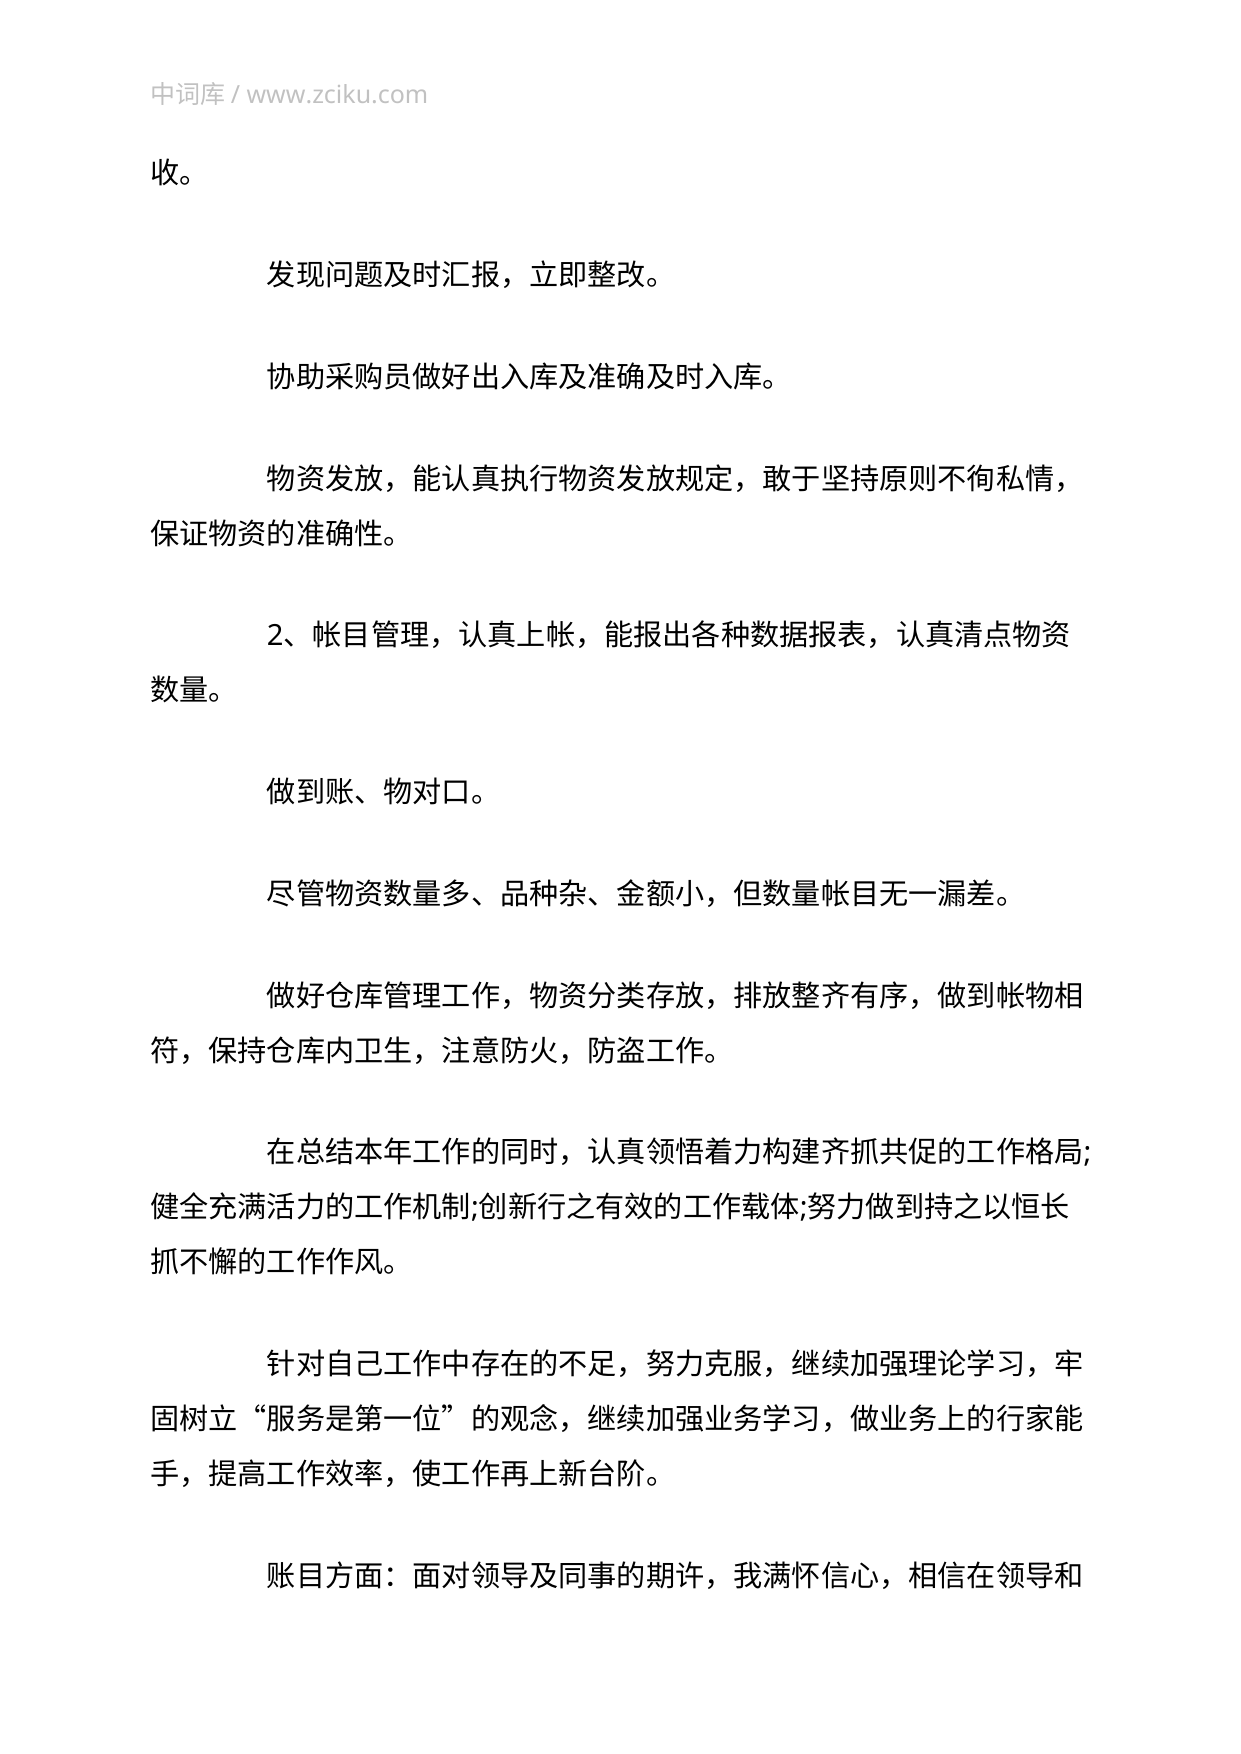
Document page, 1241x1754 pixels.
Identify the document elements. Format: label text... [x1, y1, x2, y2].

text 尽管物资数量多、品种杂、金额小，但数量帐目无一漏差。 [150, 871, 1090, 913]
text 协助采购员做好出入库及准确及时入库。 [150, 353, 1090, 396]
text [150, 1552, 1090, 1594]
text 针对自己工作中存在的不足，努力克服，继续加强理论学习，牢固树立“服务是第一位”的观念，继续加强业务学习，做业务上的行家能手，提高工作效率，使工作再上新台阶。 [150, 1341, 1090, 1493]
text 做好仓库管理工作，物资分类存放，排放整齐有序，做到帐物相符，保持仓库内卫生，注意防火，防盗工作。 [150, 972, 1090, 1069]
text 发现问题及时汇报，立即整改。 [150, 252, 1090, 294]
text 在总结本年工作的同时，认真领悟着力构建齐抓共促的工作格局;健全充满活力的工作机制;创新行之有效的工作载体;努力做到持之以恒长抓不懈的工作作风。 [150, 1129, 1090, 1281]
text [150, 150, 1090, 192]
text 2、帐目管理，认真上帐，能报出各种数据报表，认真清点物资数量。 [150, 612, 1090, 709]
text 做到账、物对口。 [150, 769, 1090, 811]
text 物资发放，能认真执行物资发放规定，敢于坚持原则不徇私情，保证物资的准确性。 [150, 455, 1090, 552]
